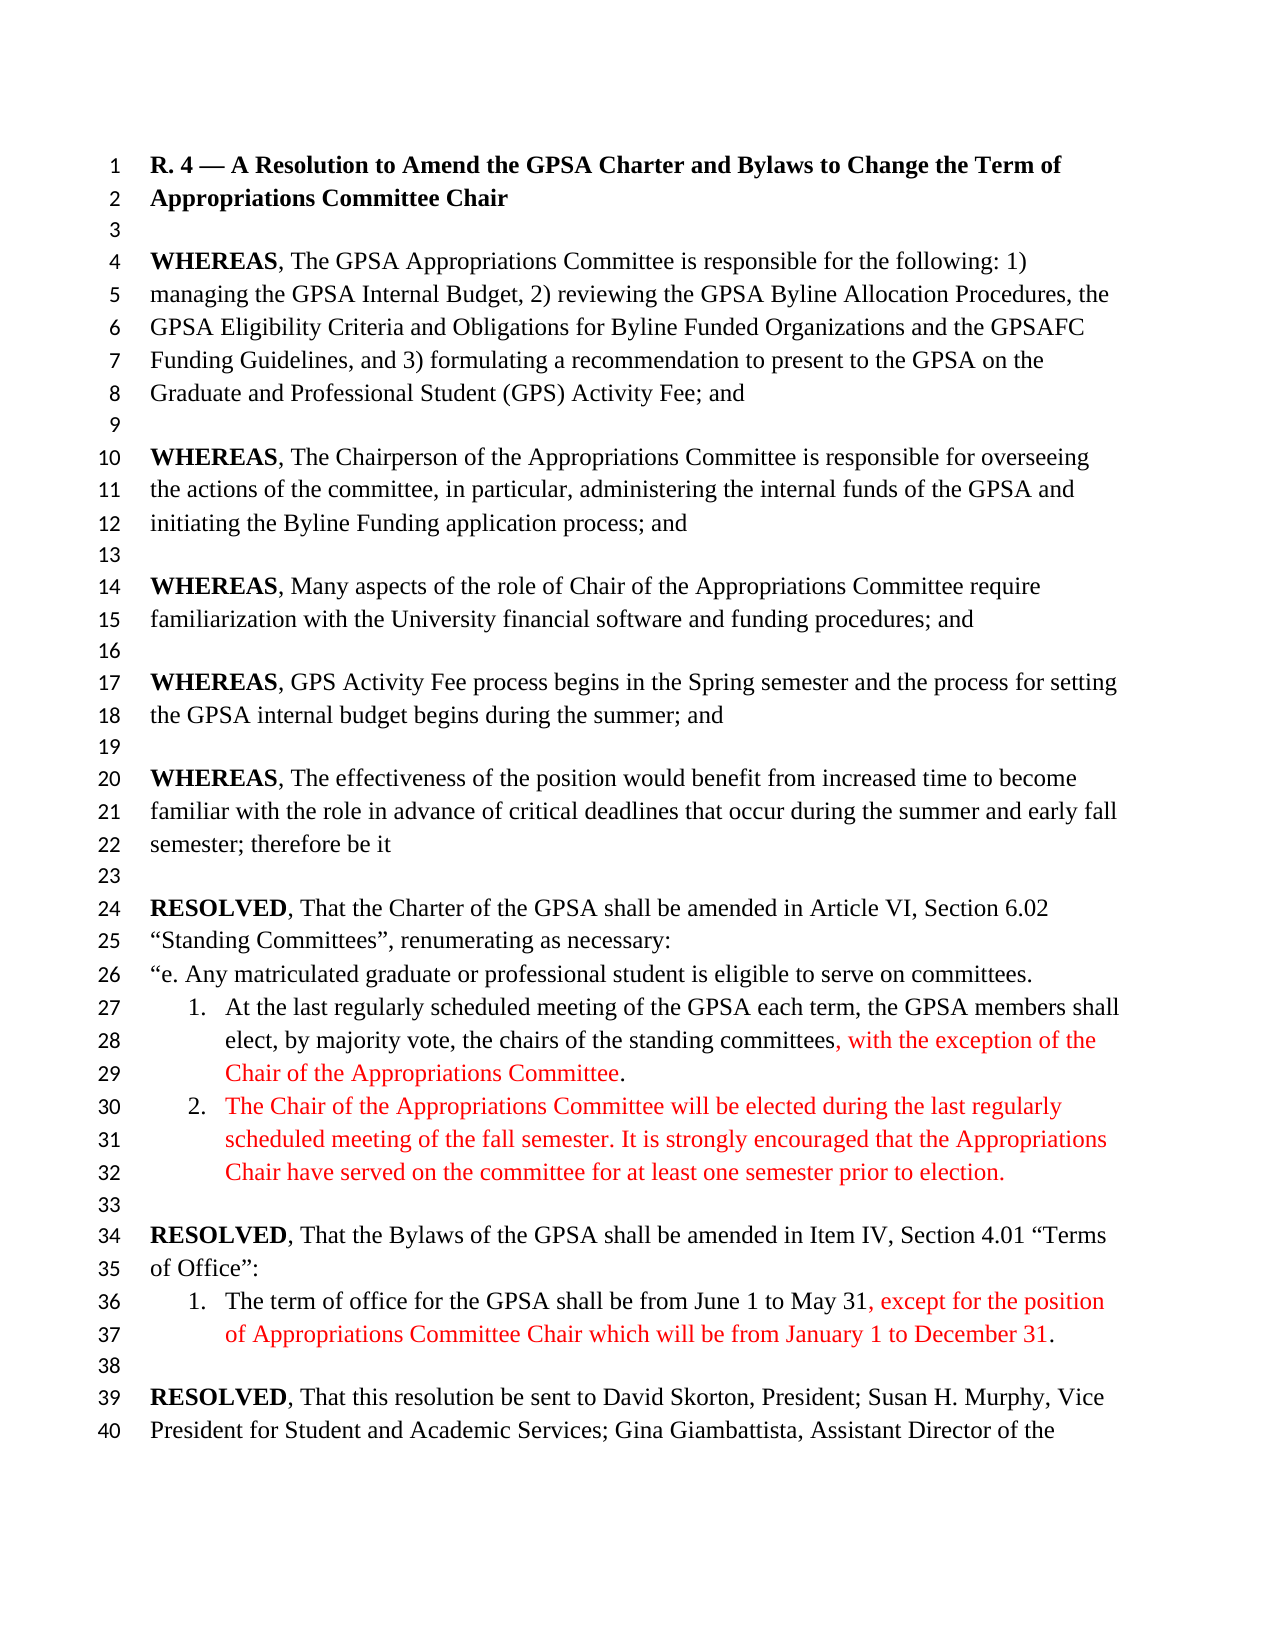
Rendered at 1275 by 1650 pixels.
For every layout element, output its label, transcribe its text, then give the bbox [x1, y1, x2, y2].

text WHEREAS, The effectiveness of the position would benefit from increased time to become familiar with the role in advance of critical deadlines that occur during the summer and early fall semester; therefore be it [150, 763, 1125, 858]
text WHEREAS, The Chairperson of the Appropriations Committee is responsible for overseeing the actions of the committee, in particular, administering the internal funds of the GPSA and initiating the Byline Funding application process; and [150, 442, 1125, 536]
text RESOLVED, That the Charter of the GPSA shall be amended in Article VI, Section 6.02 “Standing Committees”, renumerating as necessary: [150, 893, 1125, 954]
list The Chair of the Appropriations Committee will be elected during the last regularly scheduled meeting of the fall semester. It is strongly encouraged that the Appropriations Chair have served on the committee for at least one semester prior to election. [188, 1091, 1125, 1186]
text “e. Any matriculated graduate or professional student is eligible to serve on committees. [150, 959, 1125, 987]
list At the last regularly scheduled meeting of the GPSA each term, the GPSA members shall elect, by majority vote, the chairs of the standing committees, with the exception of the Chair of the Appropriations Committee. [188, 992, 1125, 1086]
text WHEREAS, GPS Activity Fee process begins in the Spring semester and the process for setting the GPSA internal budget begins during the summer; and [150, 667, 1125, 729]
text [150, 1382, 1125, 1444]
text R. 4 — A Resolution to Amend the GPSA Charter and Bylaws to Change the Term of Appropriations Committee Chair [150, 150, 1125, 212]
list The term of office for the GPSA shall be from June 1 to May 31, except for the position of Appropriations Committee Chair which will be from January 1 to December 31. [188, 1286, 1125, 1348]
text WHEREAS, The GPSA Appropriations Committee is responsible for the following: 1) managing the GPSA Internal Budget, 2) reviewing the GPSA Byline Allocation Procedures, the GPSA Eligibility Criteria and Obligations for Byline Funded Organizations and the GPSAFC Funding Guidelines, and 3) formulating a recommendation to present to the GPSA on the Graduate and Professional Student (GPS) Activity Fee; and [150, 246, 1125, 407]
text WHEREAS, Many aspects of the role of Chair of the Appropriations Committee require familiarization with the University financial software and funding procedures; and [150, 571, 1125, 633]
text RESOLVED, That the Bylaws of the GPSA shall be amended in Item IV, Section 4.01 “Terms of Office”: [150, 1220, 1125, 1282]
